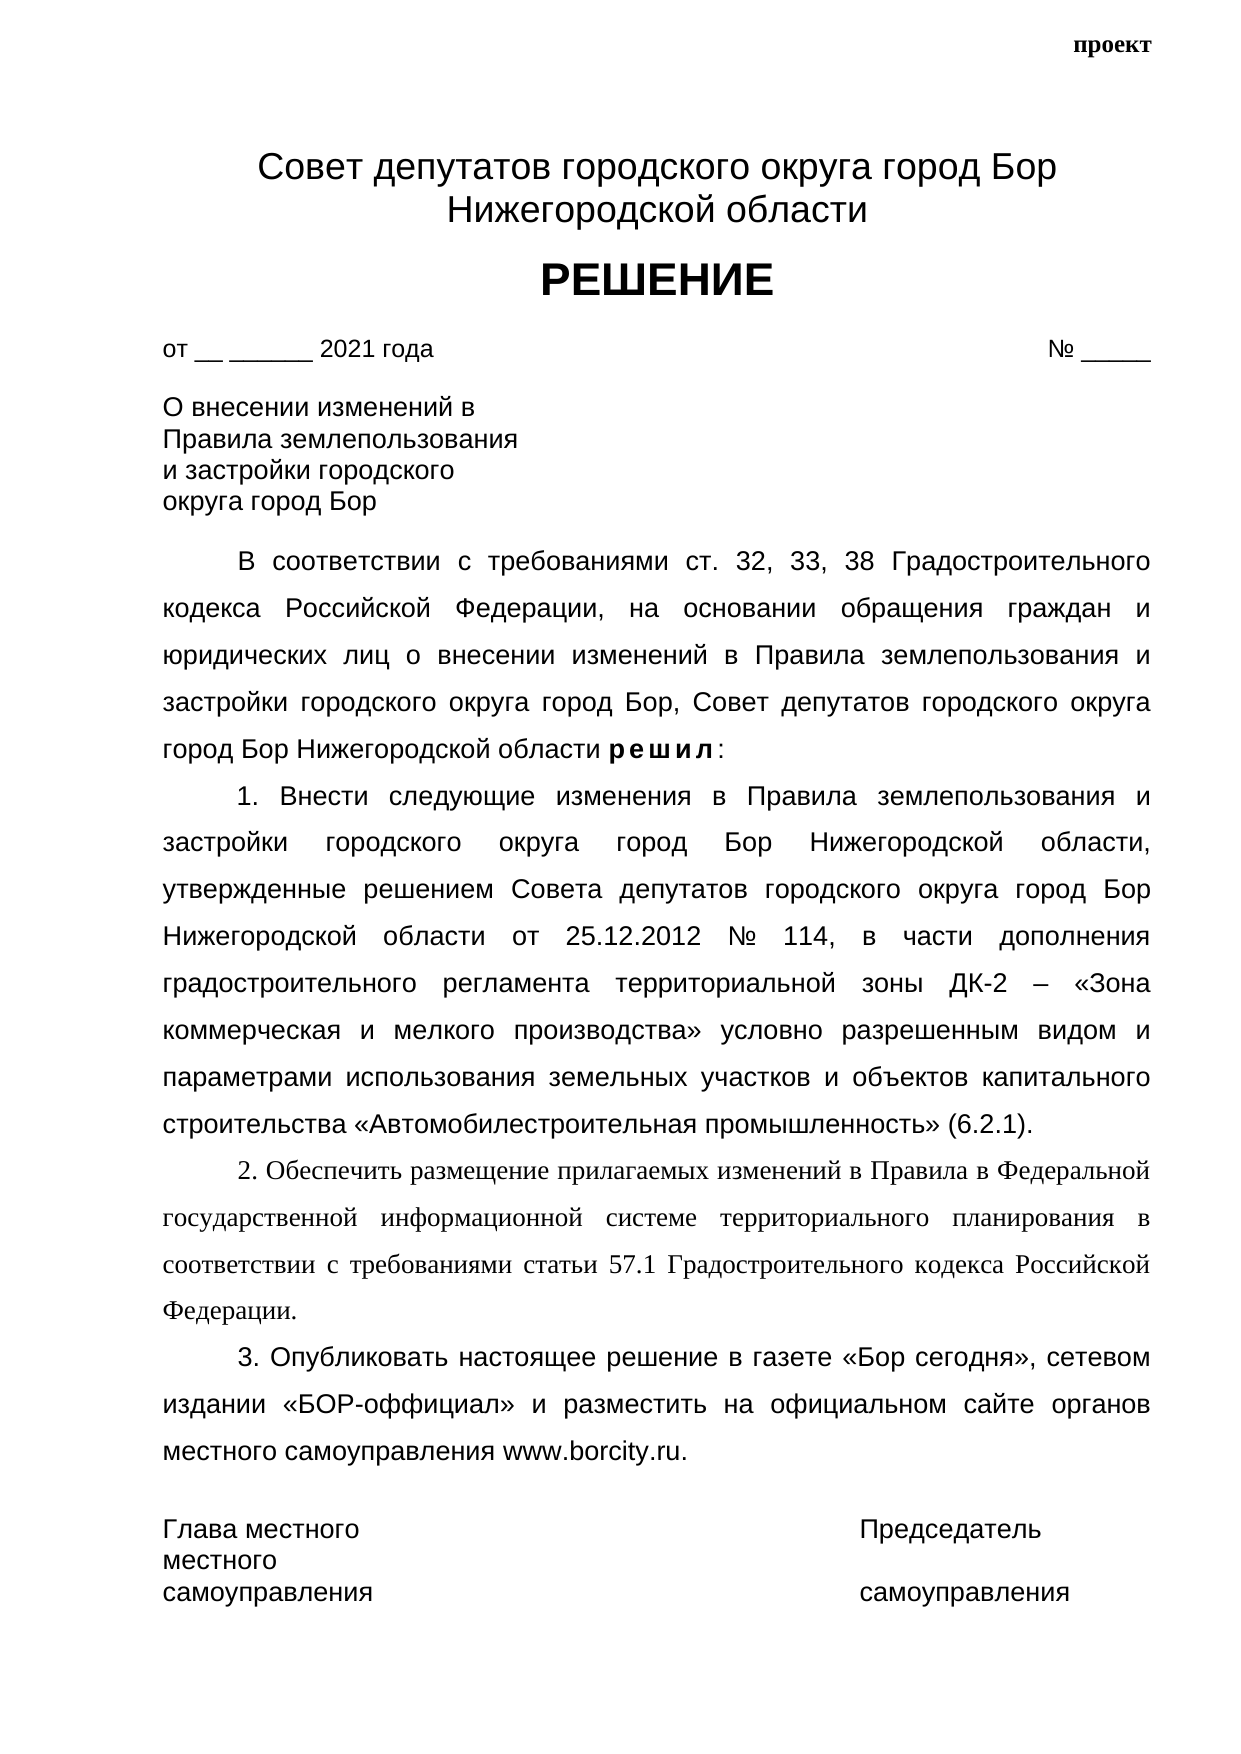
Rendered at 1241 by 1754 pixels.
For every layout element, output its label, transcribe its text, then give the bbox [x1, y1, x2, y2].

text О внесении изменений в Правила землепользования и застройки городского округа город Бор [162, 391, 532, 516]
text Совет депутатов городского округа город Бор [162, 144, 1152, 188]
text Нижегородской области [162, 188, 1152, 231]
text Глава местного Председатель местного [162, 1513, 1152, 1576]
text от __ ______ 2021 года № _____ [162, 334, 1152, 363]
text проект [162, 29, 1152, 58]
text 1. Внести следующие изменения в Правила землепользования и застройки городского округа город Бор Нижегородской области, утвержденные решением Совета депутатов городского округа город Бор Нижегородской области от 25.12.2012 № 114, в части дополнения градостроительного регламента территориальной зоны ДК-2 – «Зона коммерческая и мелкого производства» условно разрешенным видом и параметрами использования земельных участков и объектов капитального строительства «Автомобилестроительная промышленность» (6.2.1). [162, 779, 1152, 1139]
text самоуправления самоуправления [162, 1576, 1152, 1607]
text 3. Опубликовать настоящее решение в газете «Бор сегодня», сетевом издании «БОР-оффициал» и разместить на официальном сайте органов местного самоуправления www.borcity.ru. [162, 1341, 1152, 1466]
text РЕШЕНИЕ [162, 252, 1152, 305]
text В соответствии с требованиями ст. 32, 33, 38 Градостроительного кодекса Российской Федерации, на основании обращения граждан и юридических лиц о внесении изменений в Правила землепользования и застройки городского округа город Бор, Совет депутатов городского округа город Бор Нижегородской области решил: [162, 545, 1152, 764]
text 2. Обеспечить размещение прилагаемых изменений в Правила в Федеральной государственной информационной системе территориального планирования в соответствии с требованиями статьи 57.1 Градостроительного кодекса Российской Федерации. [162, 1154, 1152, 1326]
